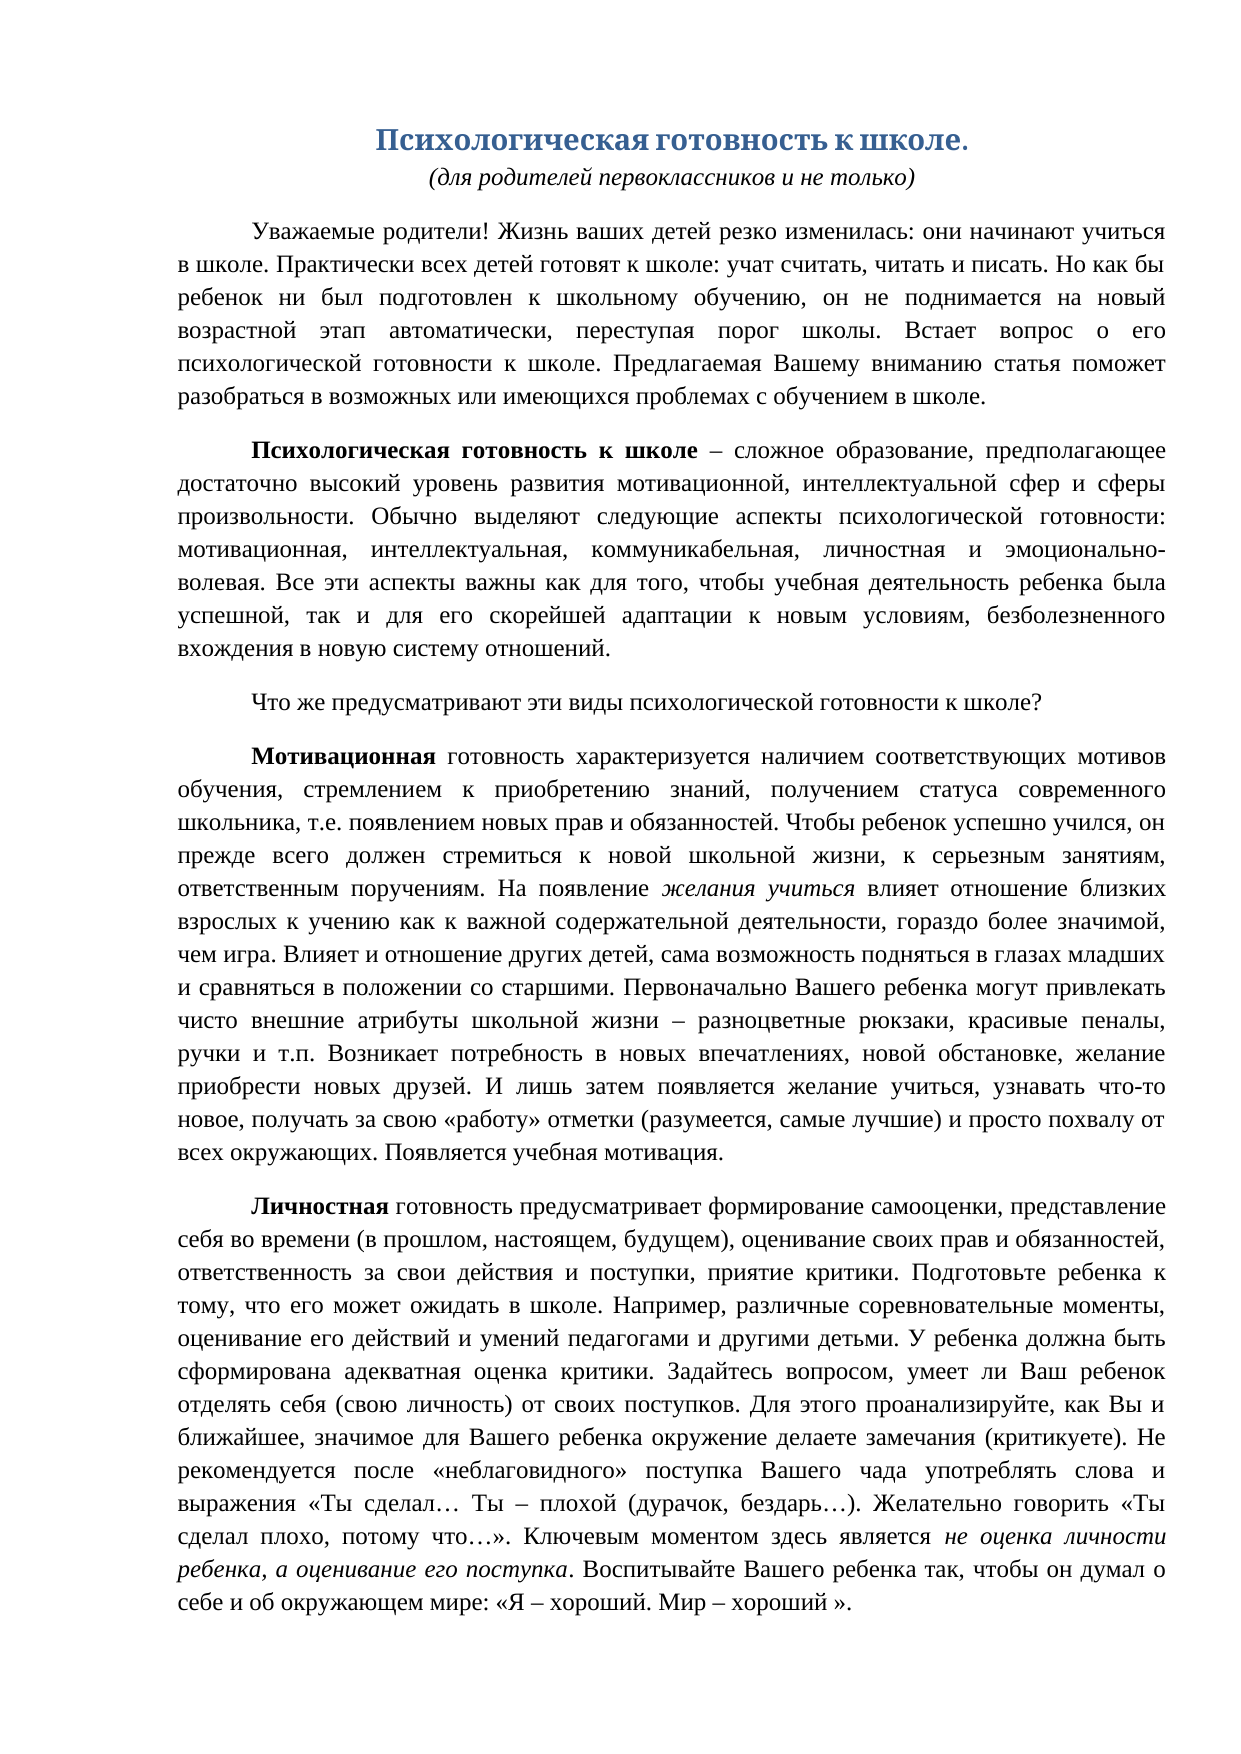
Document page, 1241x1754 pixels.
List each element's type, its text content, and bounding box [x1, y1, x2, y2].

text Личностная готовность предусматривает формирование самооценки, представление себя во времени (в прошлом, настоящем, будущем), оценивание своих прав и обязанностей, ответственность за свои действия и поступки, приятие критики. Подготовьте ребенка к тому, что его может ожидать в школе. Например, различные соревновательные моменты, оценивание его действий и умений педагогами и другими детьми. У ребенка должна быть сформирована адекватная оценка критики. Задайтесь вопросом, умеет ли Ваш ребенок отделять себя (свою личность) от своих поступков. Для этого проанализируйте, как Вы и ближайшее, значимое для Вашего ребенка окружение делаете замечания (критикуете). Не рекомендуется после «неблаговидного» поступка Вашего чада употреблять слова и выражения «Ты сделал… Ты – плохой (дурачок, бездарь…). Желательно говорить «Ты сделал плохо, потому что…». Ключевым моментом здесь является не оценка личности ребенка, а оценивание его поступка. Воспитывайте Вашего ребенка так, чтобы он думал о себе и об окружающем мире: «Я – хороший. Мир – хороший ». [177, 1191, 1167, 1616]
text Уважаемые родители! Жизнь ваших детей резко изменилась: они начинают учиться в школе. Практически всех детей готовят к школе: учат считать, читать и писать. Но как бы ребенок ни был подготовлен к школьному обучению, он не поднимается на новый возрастной этап автоматически, переступая порог школы. Встает вопрос о его психологической готовности к школе. Предлагаемая Вашему вниманию статья поможет разобраться в возможных или имеющихся проблемах с обучением в школе. [177, 216, 1167, 410]
text Мотивационная готовность характеризуется наличием соответствующих мотивов обучения, стремлением к приобретению знаний, получением статуса современного школьника, т.е. появлением новых прав и обязанностей. Чтобы ребенок успешно учился, он прежде всего должен стремиться к новой школьной жизни, к серьезным занятиям, ответственным поручениям. На появление желания учиться влияет отношение близких взрослых к учению как к важной содержательной деятельности, гораздо более значимой, чем игра. Влияет и отношение других детей, сама возможность подняться в глазах младших и сравняться в положении со старшими. Первоначально Вашего ребенка могут привлекать чисто внешние атрибуты школьной жизни – разноцветные рюкзаки, красивые пеналы, ручки и т.п. Возникает потребность в новых впечатлениях, новой обстановке, желание приобрести новых друзей. И лишь затем появляется желание учиться, узнавать что-то новое, получать за свою «работу» отметки (разумеется, самые лучшие) и просто похвалу от всех окружающих. Появляется учебная мотивация. [177, 741, 1167, 1166]
subtitle Психологическая готовность к школе. [177, 124, 1167, 157]
text Что же предусматривают эти виды психологической готовности к школе? [177, 687, 1167, 716]
text (для родителей первоклассников и не только) [177, 162, 1167, 191]
text Психологическая готовность к школе – сложное образование, предполагающее достаточно высокий уровень развития мотивационной, интеллектуальной сфер и сферы произвольности. Обычно выделяют следующие аспекты психологической готовности: мотивационная, интеллектуальная, коммуникабельная, личностная и эмоционально-волевая. Все эти аспекты важны как для того, чтобы учебная деятельность ребенка была успешной, так и для его скорейшей адаптации к новым условиям, безболезненного вхождения в новую систему отношений. [177, 435, 1167, 662]
